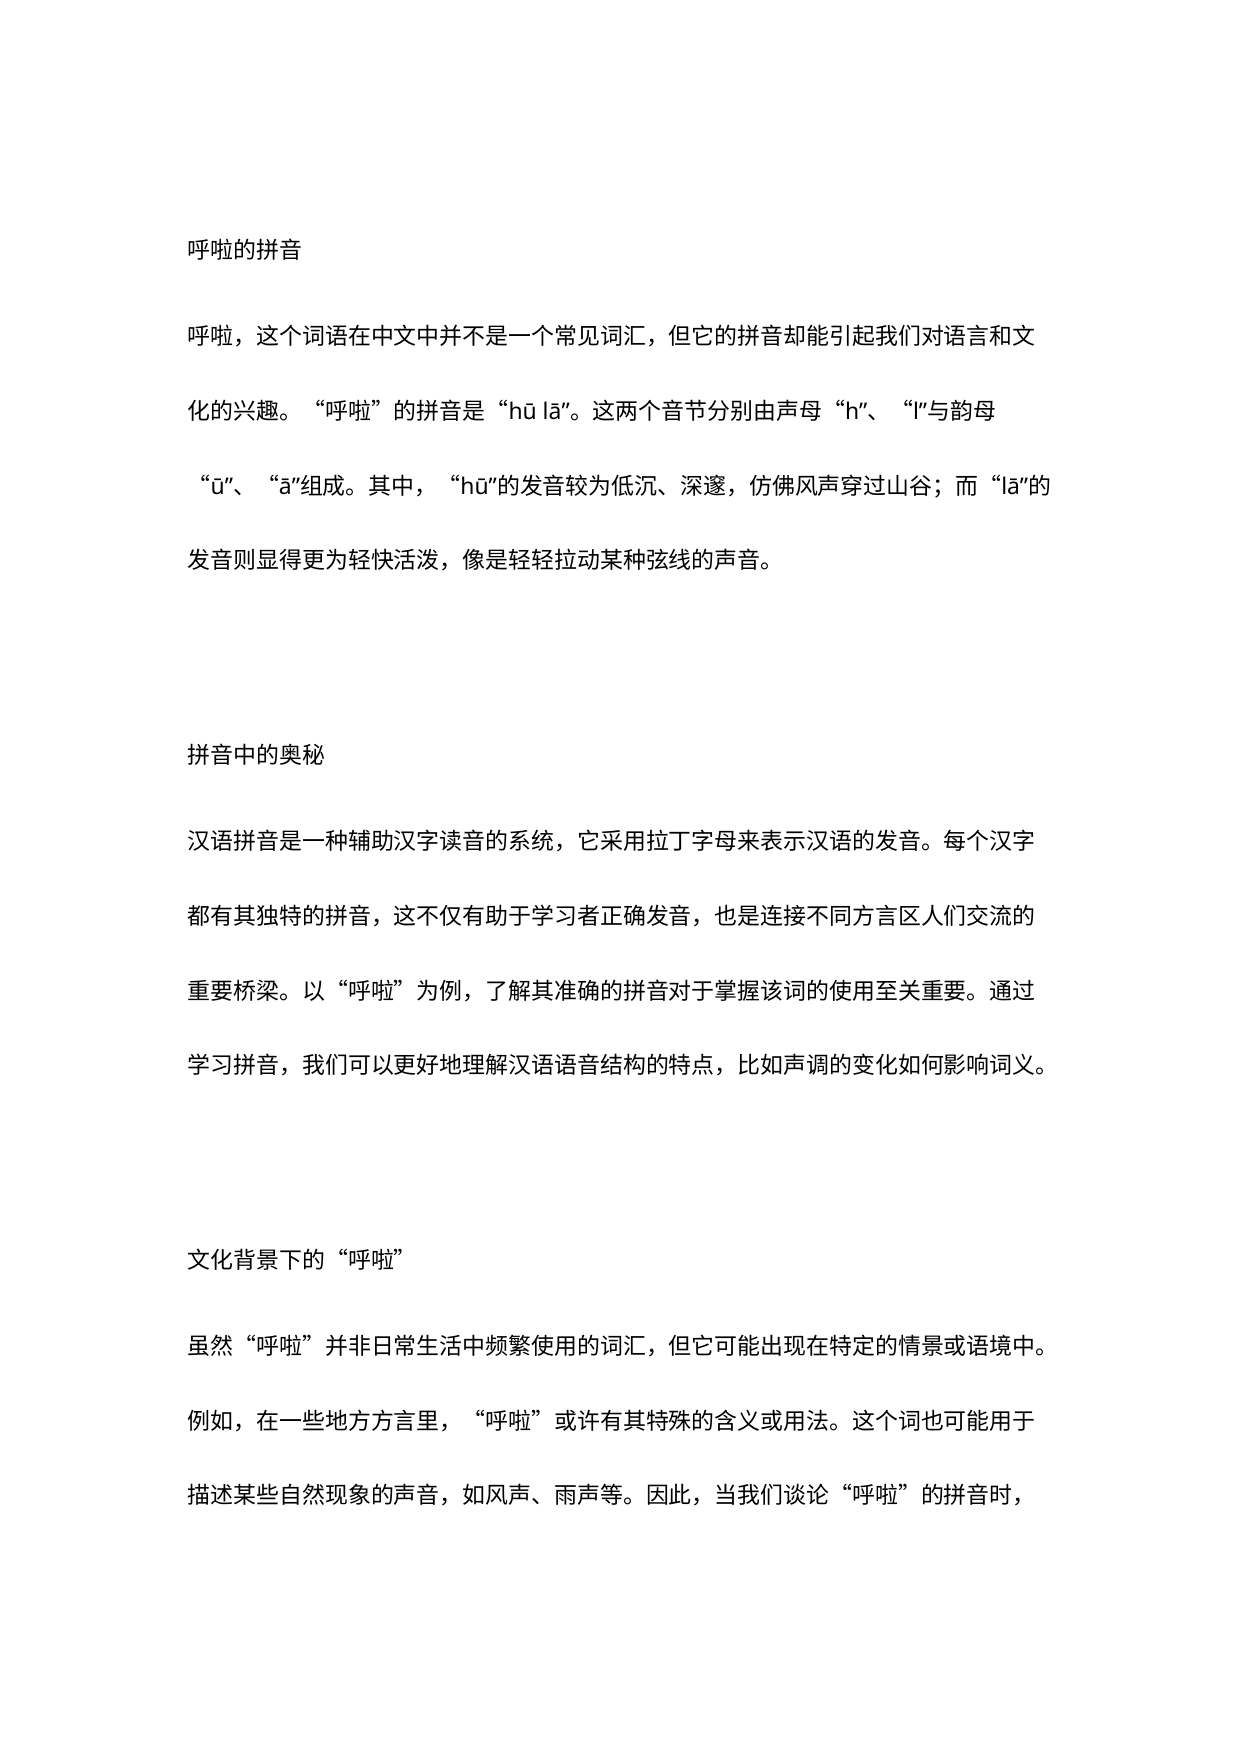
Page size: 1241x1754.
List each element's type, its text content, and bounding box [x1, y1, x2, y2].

text 呼啦的拼音 [187, 216, 1053, 281]
text 文化背景下的“呼啦” [187, 1226, 1053, 1291]
text 拼音中的奥秘 [187, 721, 1053, 786]
text 汉语拼音是一种辅助汉字读音的系统，它采用拉丁字母来表示汉语的发音。每个汉字都有其独特的拼音，这不仅有助于学习者正确发音，也是连接不同方言区人们交流的重要桥梁。以“呼啦”为例，了解其准确的拼音对于掌握该词的使用至关重要。通过学习拼音，我们可以更好地理解汉语语音结构的特点，比如声调的变化如何影响词义。 [187, 807, 1053, 1096]
text 呼啦，这个词语在中文中并不是一个常见词汇，但它的拼音却能引起我们对语言和文化的兴趣。“呼啦”的拼音是“hū lā”。这两个音节分别由声母“h”、“l”与韵母“ū”、“ā”组成。其中，“hū”的发音较为低沉、深邃，仿佛风声穿过山谷；而“lā”的发音则显得更为轻快活泼，像是轻轻拉动某种弦线的声音。 [187, 302, 1053, 591]
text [187, 1312, 1053, 1527]
